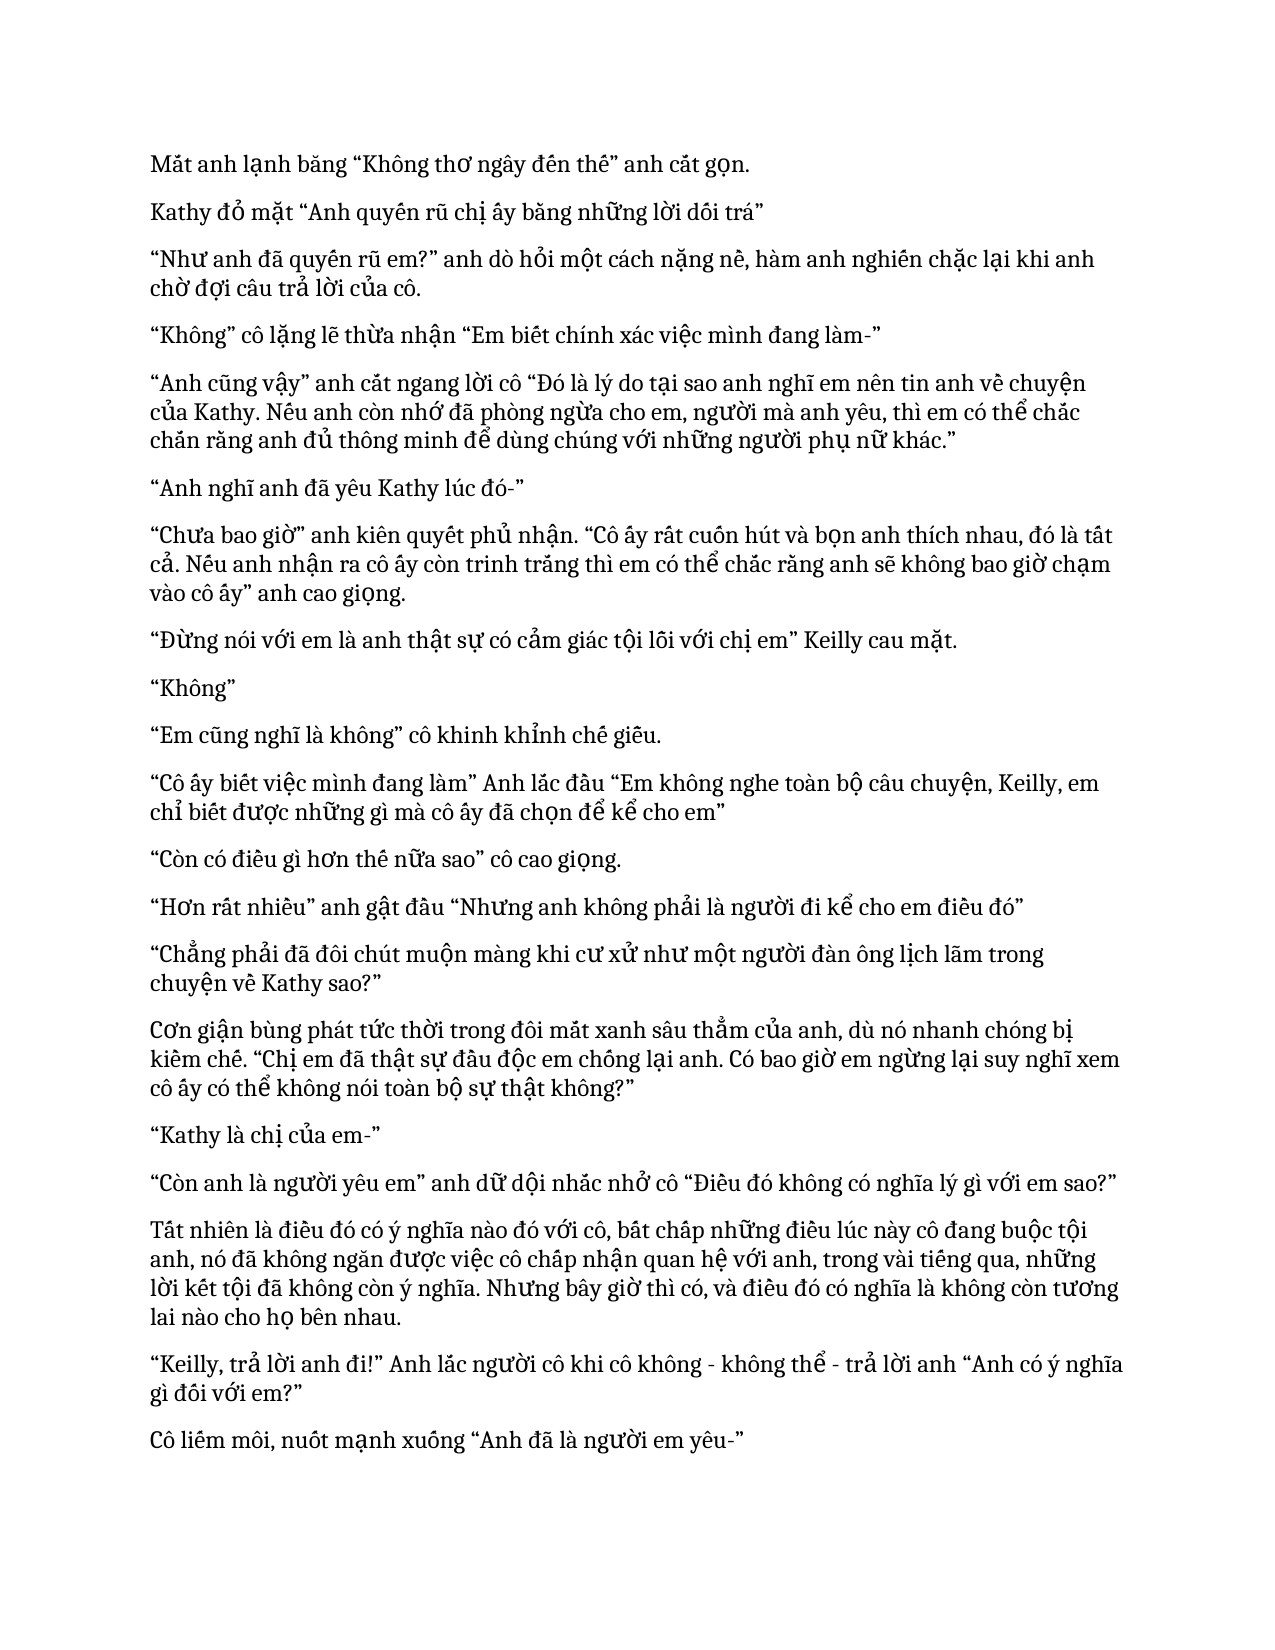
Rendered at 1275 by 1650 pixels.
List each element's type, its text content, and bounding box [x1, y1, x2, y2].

text Tất nhiên là điều đó có ý nghĩa nào đó với cô, bất chấp những điều lúc này cô đang buộc tội anh, nó đã không ngăn được việc cô chấp nhận quan hệ với anh, trong vài tiếng qua, những lời kết tội đã không còn ý nghĩa. Nhưng bây giờ thì có, và điều đó có nghĩa là không còn tương lai nào cho họ bên nhau. [150, 1216, 1125, 1331]
text “Còn có điều gì hơn thế nữa sao” cô cao giọng. [150, 845, 1125, 874]
text “Không” cô lặng lẽ thừa nhận “Em biết chính xác việc mình đang làm-” [150, 321, 1125, 350]
text Kathy đỏ mặt “Anh quyến rũ chị ấy bằng những lời dối trá” [150, 197, 1125, 226]
text “Chẳng phải đã đôi chút muộn màng khi cư xử như một người đàn ông lịch lãm trong chuyện về Kathy sao?” [150, 940, 1125, 997]
text “Đừng nói với em là anh thật sự có cảm giác tội lỗi với chị em” Keilly cau mặt. [150, 626, 1125, 655]
text “Keilly, trả lời anh đi!” Anh lắc người cô khi cô không - không thể - trả lời anh “Anh có ý nghĩa gì đối với em?” [150, 1350, 1125, 1407]
text “Kathy là chị của em-” [150, 1121, 1125, 1150]
text “Không” [150, 674, 1125, 702]
text “Như anh đã quyến rũ em?” anh dò hỏi một cách nặng nề, hàm anh nghiến chặc lại khi anh chờ đợi câu trả lời của cô. [150, 245, 1125, 302]
text “Còn anh là người yêu em” anh dữ dội nhắc nhở cô “Điều đó không có nghĩa lý gì với em sao?” [150, 1169, 1125, 1197]
text Cơn giận bùng phát tức thời trong đôi mắt xanh sâu thẳm của anh, dù nó nhanh chóng bị kiềm chế. “Chị em đã thật sự đầu độc em chống lại anh. Có bao giờ em ngừng lại suy nghĩ xem cô ấy có thể không nói toàn bộ sự thật không?” [150, 1016, 1125, 1102]
text Cô liếm môi, nuốt mạnh xuống “Anh đã là người em yêu-” [150, 1426, 1125, 1455]
text “Anh cũng vậy” anh cắt ngang lời cô “Đó là lý do tại sao anh nghĩ em nên tin anh về chuyện của Kathy. Nếu anh còn nhớ đã phòng ngừa cho em, người mà anh yêu, thì em có thể chắc chắn rằng anh đủ thông minh để dùng chúng với những người phụ nữ khác.” [150, 369, 1125, 455]
text “Hơn rất nhiều” anh gật đầu “Nhưng anh không phải là người đi kể cho em điều đó” [150, 892, 1125, 921]
text “Anh nghĩ anh đã yêu Kathy lúc đó-” [150, 474, 1125, 502]
text “Cô ấy biết việc mình đang làm” Anh lắc đầu “Em không nghe toàn bộ câu chuyện, Keilly, em chỉ biết được những gì mà cô ấy đã chọn để kể cho em” [150, 769, 1125, 826]
text “Em cũng nghĩ là không” cô khinh khỉnh chế giễu. [150, 721, 1125, 750]
text “Chưa bao giờ” anh kiên quyết phủ nhận. “Cô ấy rất cuốn hút và bọn anh thích nhau, đó là tất cả. Nếu anh nhận ra cô ấy còn trinh trắng thì em có thể chắc rằng anh sẽ không bao giờ chạm vào cô ấy” anh cao giọng. [150, 521, 1125, 607]
text Mắt anh lạnh băng “Không thơ ngây đến thế” anh cắt gọn. [150, 150, 1125, 179]
